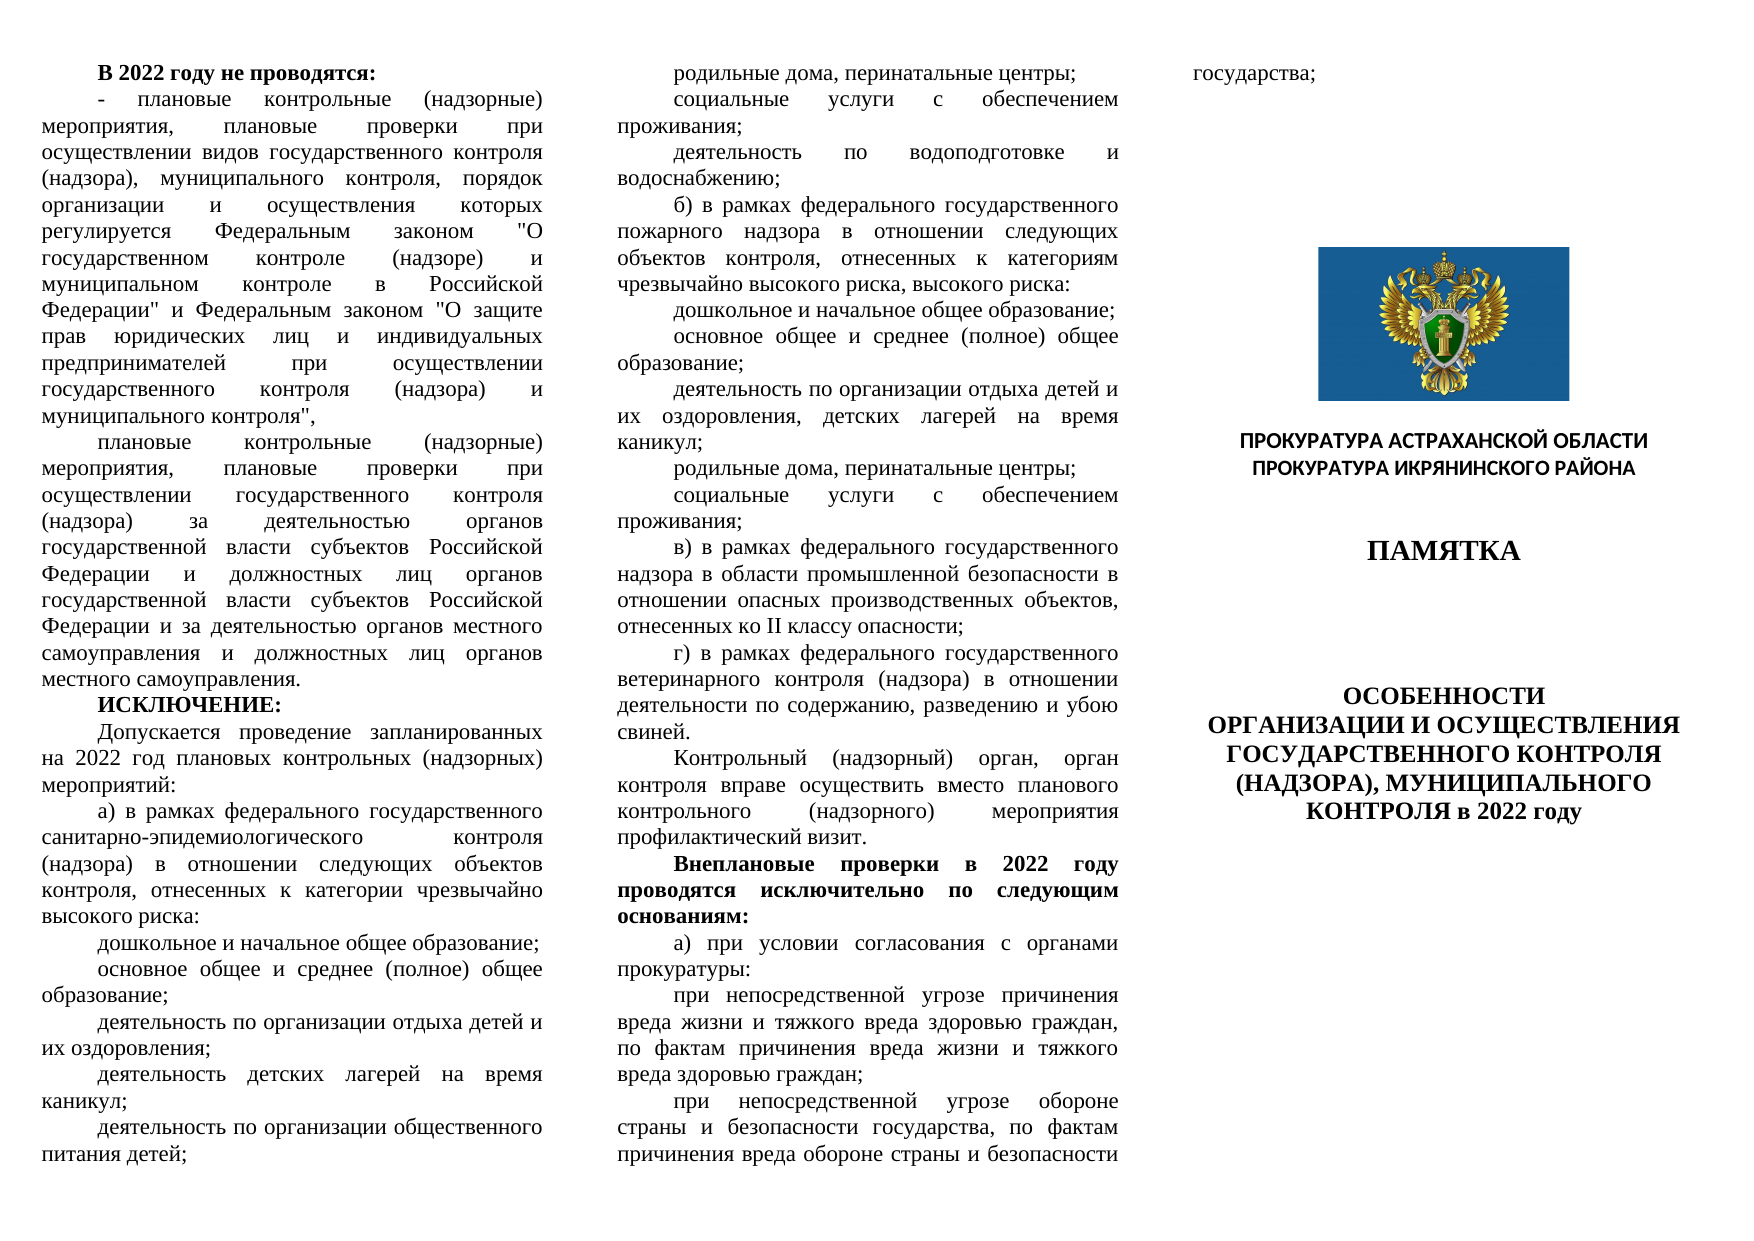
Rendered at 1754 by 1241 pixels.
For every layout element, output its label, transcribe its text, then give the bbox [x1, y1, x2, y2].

text г) в рамках федерального государственного ветеринарного контроля (надзора) в отношении деятельности по содержанию, разведению и убою свиней. [617, 639, 1119, 744]
text - плановые контрольные (надзорные) мероприятия, плановые проверки при осуществлении видов государственного контроля (надзора), муниципального контроля, порядок организации и осуществления которых регулируется Федеральным законом "О государственном контроле (надзоре) и муниципальном контроле в Российской Федерации" и Федеральным законом "О защите прав юридических лиц и индивидуальных предпринимателей при осуществлении государственного контроля (надзора) и муниципального контроля", [41, 85, 543, 428]
text основное общее и среднее (полное) общее образование; [617, 323, 1119, 375]
text деятельность детских лагерей на время каникул; [41, 1061, 543, 1113]
text В 2022 году не проводятся: [41, 59, 543, 85]
text ПАМЯТКА [1193, 533, 1695, 566]
text родильные дома, перинатальные центры; [617, 454, 1119, 481]
text деятельность по организации отдыха детей и их оздоровления, детских лагерей на время каникул; [617, 375, 1119, 454]
text б) в рамках федерального государственного пожарного надзора в отношении следующих объектов контроля, отнесенных к категориям чрезвычайно высокого риска, высокого риска: [617, 191, 1119, 296]
text Допускается проведение запланированных на 2022 год плановых контрольных (надзорных) мероприятий: [41, 718, 543, 797]
text родильные дома, перинатальные центры; [617, 59, 1119, 85]
picture [1318, 247, 1570, 401]
title ОСОБЕННОСТИ [1193, 681, 1695, 710]
text деятельность по организации общественного питания детей; [41, 1113, 543, 1166]
text дошкольное и начальное общее образование; [41, 929, 543, 955]
title ОРГАНИЗАЦИИ И ОСУЩЕСТВЛЕНИЯ ГОСУДАРСТВЕННОГО КОНТРОЛЯ [1193, 710, 1695, 768]
text при непосредственной угрозе причинения вреда жизни и тяжкого вреда здоровью граждан, по фактам причинения вреда жизни и тяжкого вреда здоровью граждан; [617, 981, 1119, 1087]
text Контрольный (надзорный) орган, орган контроля вправе осуществить вместо планового контрольного (надзорного) мероприятия профилактический визит. [617, 744, 1119, 850]
text деятельность по организации отдыха детей и их оздоровления; [41, 1008, 543, 1061]
text ПРОКУРАТУРА АСТРАХАНСКОЙ ОБЛАСТИ [1193, 426, 1695, 454]
text основное общее и среднее (полное) общее образование; [41, 955, 543, 1008]
text деятельность по водоподготовке и водоснабжению; [617, 138, 1119, 191]
text а) в рамках федерального государственного санитарно-эпидемиологического контроля (надзора) в отношении следующих объектов контроля, отнесенных к категории чрезвычайно высокого риска: [41, 797, 543, 929]
text социальные услуги с обеспечением проживания; [617, 85, 1119, 138]
text ПРОКУРАТУРА ИКРЯНИНСКОГО РАЙОНА [1193, 454, 1695, 481]
text ИСКЛЮЧЕНИЕ: [41, 692, 543, 718]
text Внеплановые проверки в 2022 году проводятся исключительно по следующим основаниям: [617, 850, 1119, 929]
text при непосредственной угрозе обороне страны и безопасности государства, по фактам причинения вреда обороне страны и безопасности государства; [617, 1087, 1119, 1166]
text социальные услуги с обеспечением проживания; [617, 481, 1119, 533]
text при непосредственной угрозе обороне страны и безопасности государства, по фактам причинения вреда обороне страны и безопасности государства; [1193, 59, 1695, 85]
text в) в рамках федерального государственного надзора в области промышленной безопасности в отношении опасных производственных объектов, отнесенных ко II классу опасности; [617, 533, 1119, 639]
text а) при условии согласования с органами прокуратуры: [617, 929, 1119, 981]
title (НАДЗОРА), МУНИЦИПАЛЬНОГО КОНТРОЛЯ в 2022 году [1193, 768, 1695, 825]
text плановые контрольные (надзорные) мероприятия, плановые проверки при осуществлении государственного контроля (надзора) за деятельностью органов государственной власти субъектов Российской Федерации и должностных лиц органов государственной власти субъектов Российской Федерации и за деятельностью органов местного самоуправления и должностных лиц органов местного самоуправления. [41, 428, 543, 692]
text дошкольное и начальное общее образование; [617, 296, 1119, 323]
